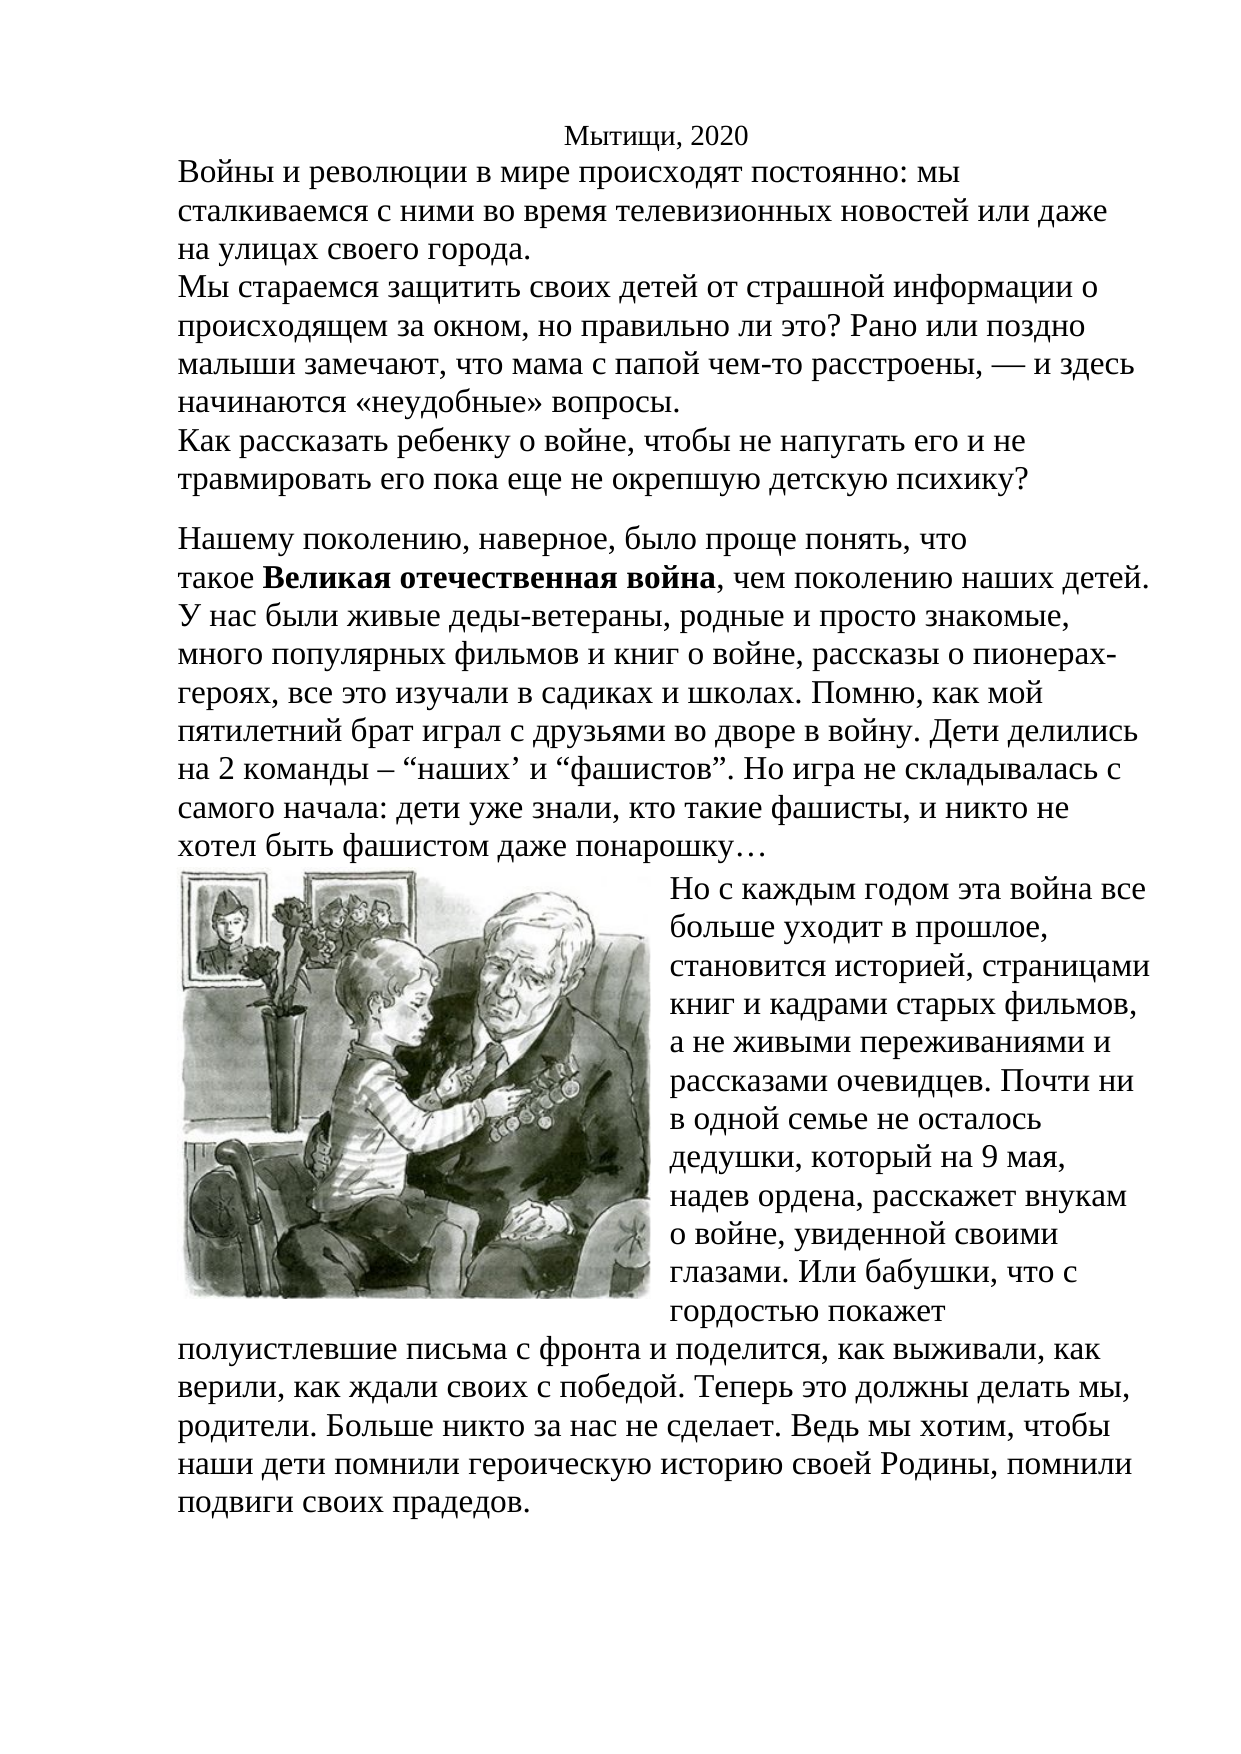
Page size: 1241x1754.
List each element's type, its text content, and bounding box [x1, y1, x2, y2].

text Нашему поколению, наверное, было проще понять, что такое Великая отечественная война, чем поколению наших детей. У нас были живые деды-ветераны, родные и просто знакомые, много популярных фильмов и книг о войне, рассказы о пионерах-героях, все это изучали в садиках и школах. Помню, как мой пятилетний брат играл с друзьями во дворе в войну. Дети делились на 2 команды – “наших’ и “фашистов”. Но игра не складывалась с самого начала: дети уже знали, кто такие фашисты, и никто не хотел быть фашистом даже понарошку… [177, 518, 1152, 863]
picture [176, 867, 651, 1299]
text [177, 118, 1142, 497]
